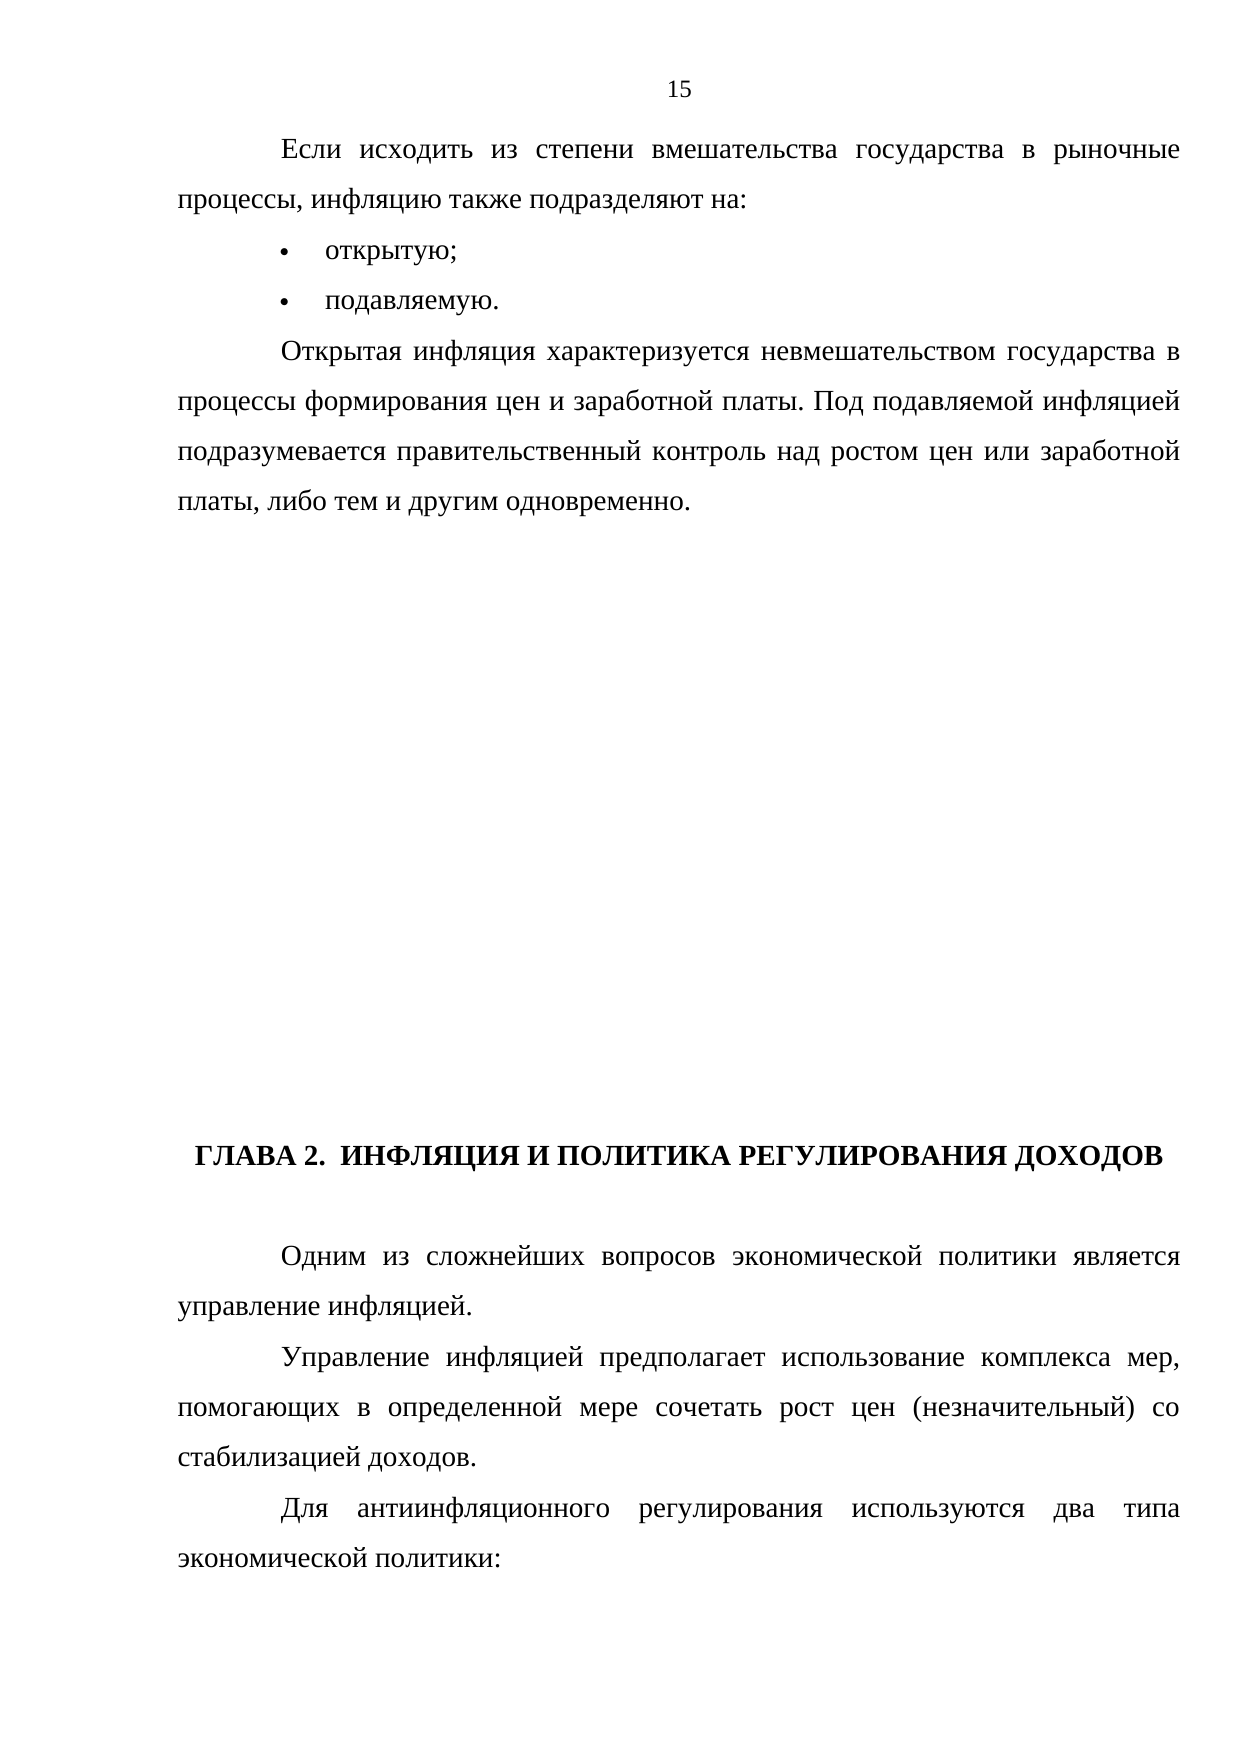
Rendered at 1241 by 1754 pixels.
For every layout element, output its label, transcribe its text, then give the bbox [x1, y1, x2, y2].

text Для антиинфляционного регулирования используются два типа экономической политики: [177, 1490, 1181, 1574]
list открытую; [177, 232, 1181, 266]
text Открытая инфляция характеризуется невмешательством государства в процессы формирования цен и заработной платы. Под подавляемой инфляцией подразумевается правительственный контроль над ростом цен или заработной платы, либо тем и другим одновременно. [177, 333, 1181, 517]
text Если исходить из степени вмешательства государства в рыночные процессы, инфляцию также подразделяют на: [177, 131, 1181, 215]
text Управление инфляцией предполагает использование комплекса мер, помогающих в определенной мере сочетать рост цен (незначительный) со стабилизацией доходов. [177, 1339, 1181, 1473]
list подавляемую. [177, 282, 1181, 316]
text Одним из сложнейших вопросов экономической политики является управление инфляцией. [177, 1238, 1181, 1322]
text ГЛАВА 2. инфляция и политика регулирования доходов [177, 1138, 1181, 1171]
